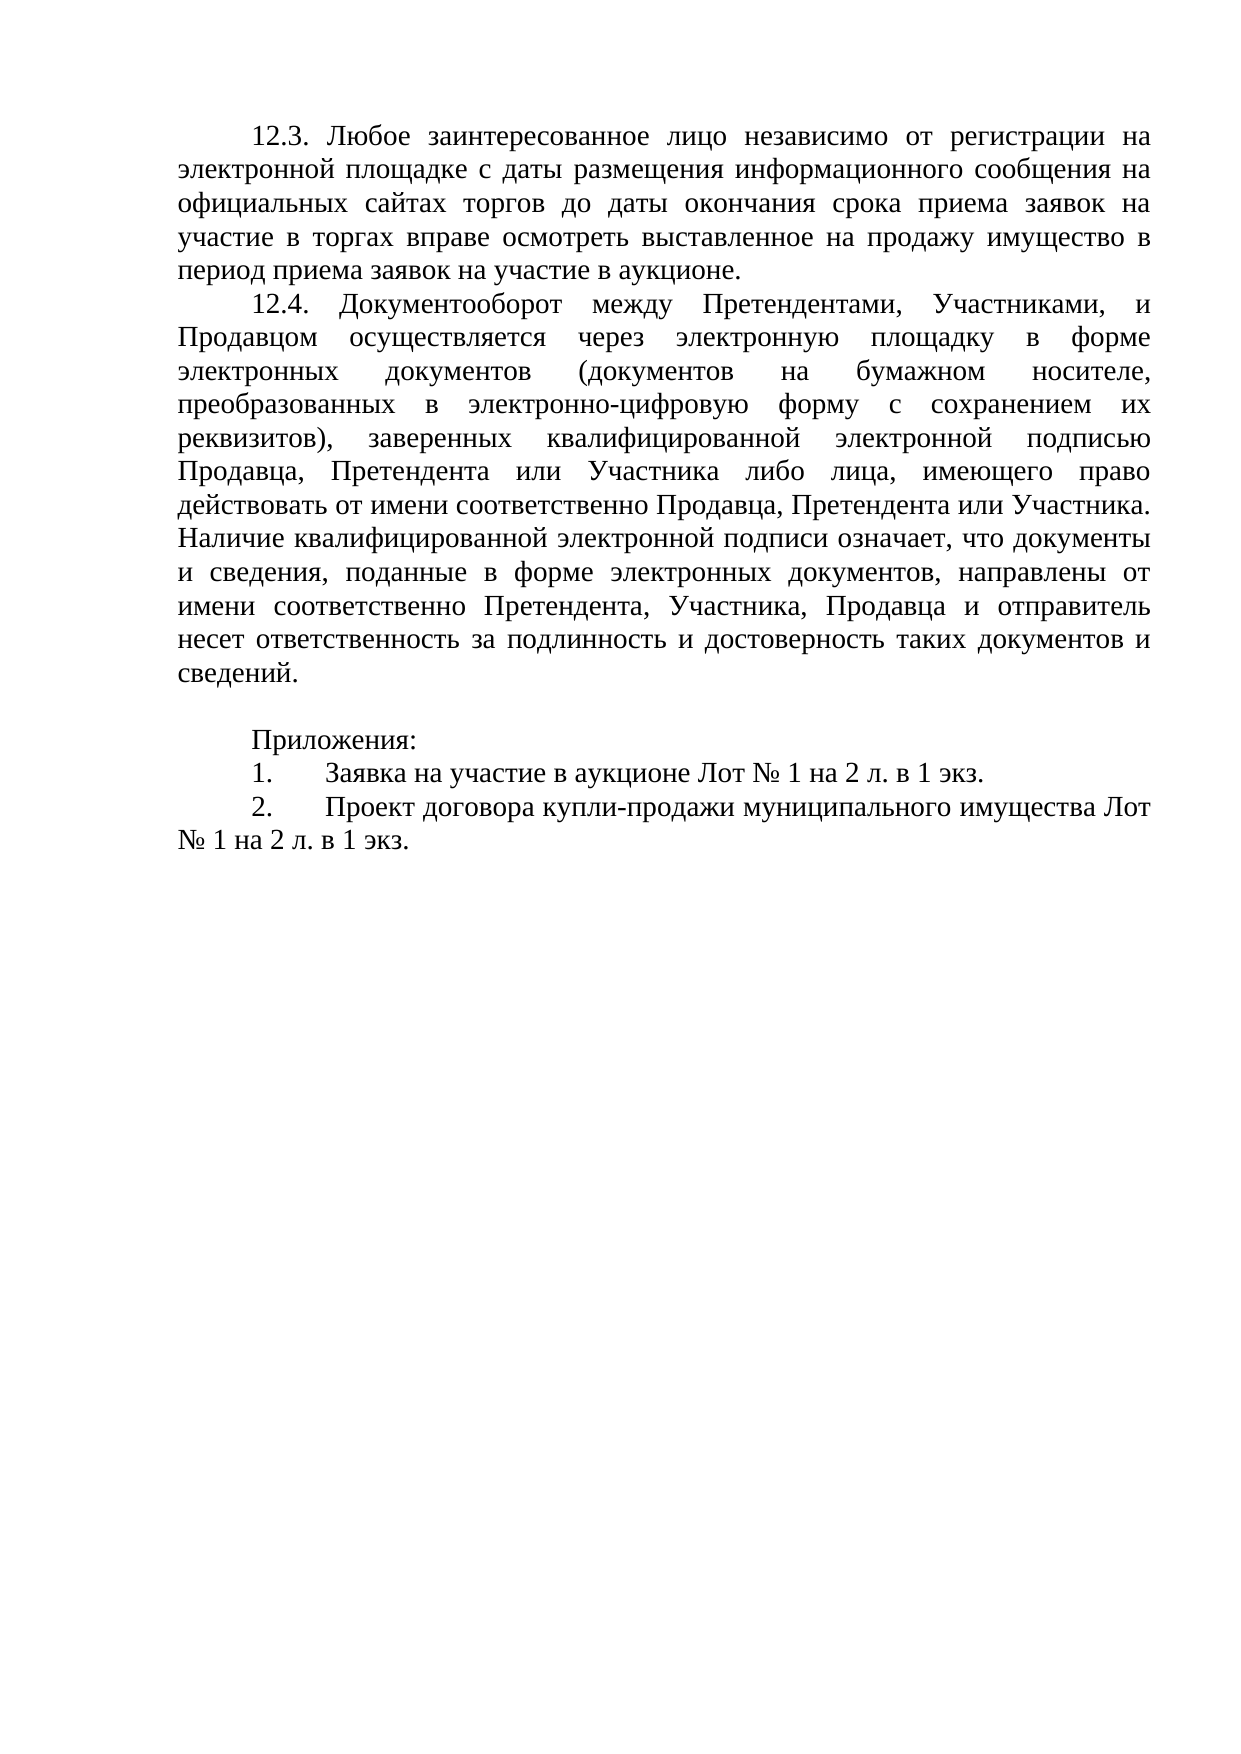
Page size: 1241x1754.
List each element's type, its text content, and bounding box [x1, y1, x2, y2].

text Приложения: [177, 722, 1152, 755]
text 12.4. Документооборот между Претендентами, Участниками, и Продавцом осуществляется через электронную площадку в форме электронных документов (документов на бумажном носителе, преобразованных в электронно-цифровую форму с сохранением их реквизитов), заверенных квалифицированной электронной подписью Продавца, Претендента или Участника либо лица, имеющего право действовать от имени соответственно Продавца, Претендента или Участника. Наличие квалифицированной электронной подписи означает, что документы и сведения, поданные в форме электронных документов, направлены от имени соответственно Претендента, Участника, Продавца и отправитель несет ответственность за подлинность и достоверность таких документов и сведений. [177, 286, 1152, 688]
list Заявка на участие в аукционе Лот № 1 на 2 л. в 1 экз. [177, 755, 1152, 789]
list Проект договора купли-продажи муниципального имущества Лот № 1 на 2 л. в 1 экз. [177, 789, 1152, 856]
text 12.3. Любое заинтересованное лицо независимо от регистрации на электронной площадке с даты размещения информационного сообщения на официальных сайтах торгов до даты окончания срока приема заявок на участие в торгах вправе осмотреть выставленное на продажу имущество в период приема заявок на участие в аукционе. [177, 118, 1152, 286]
